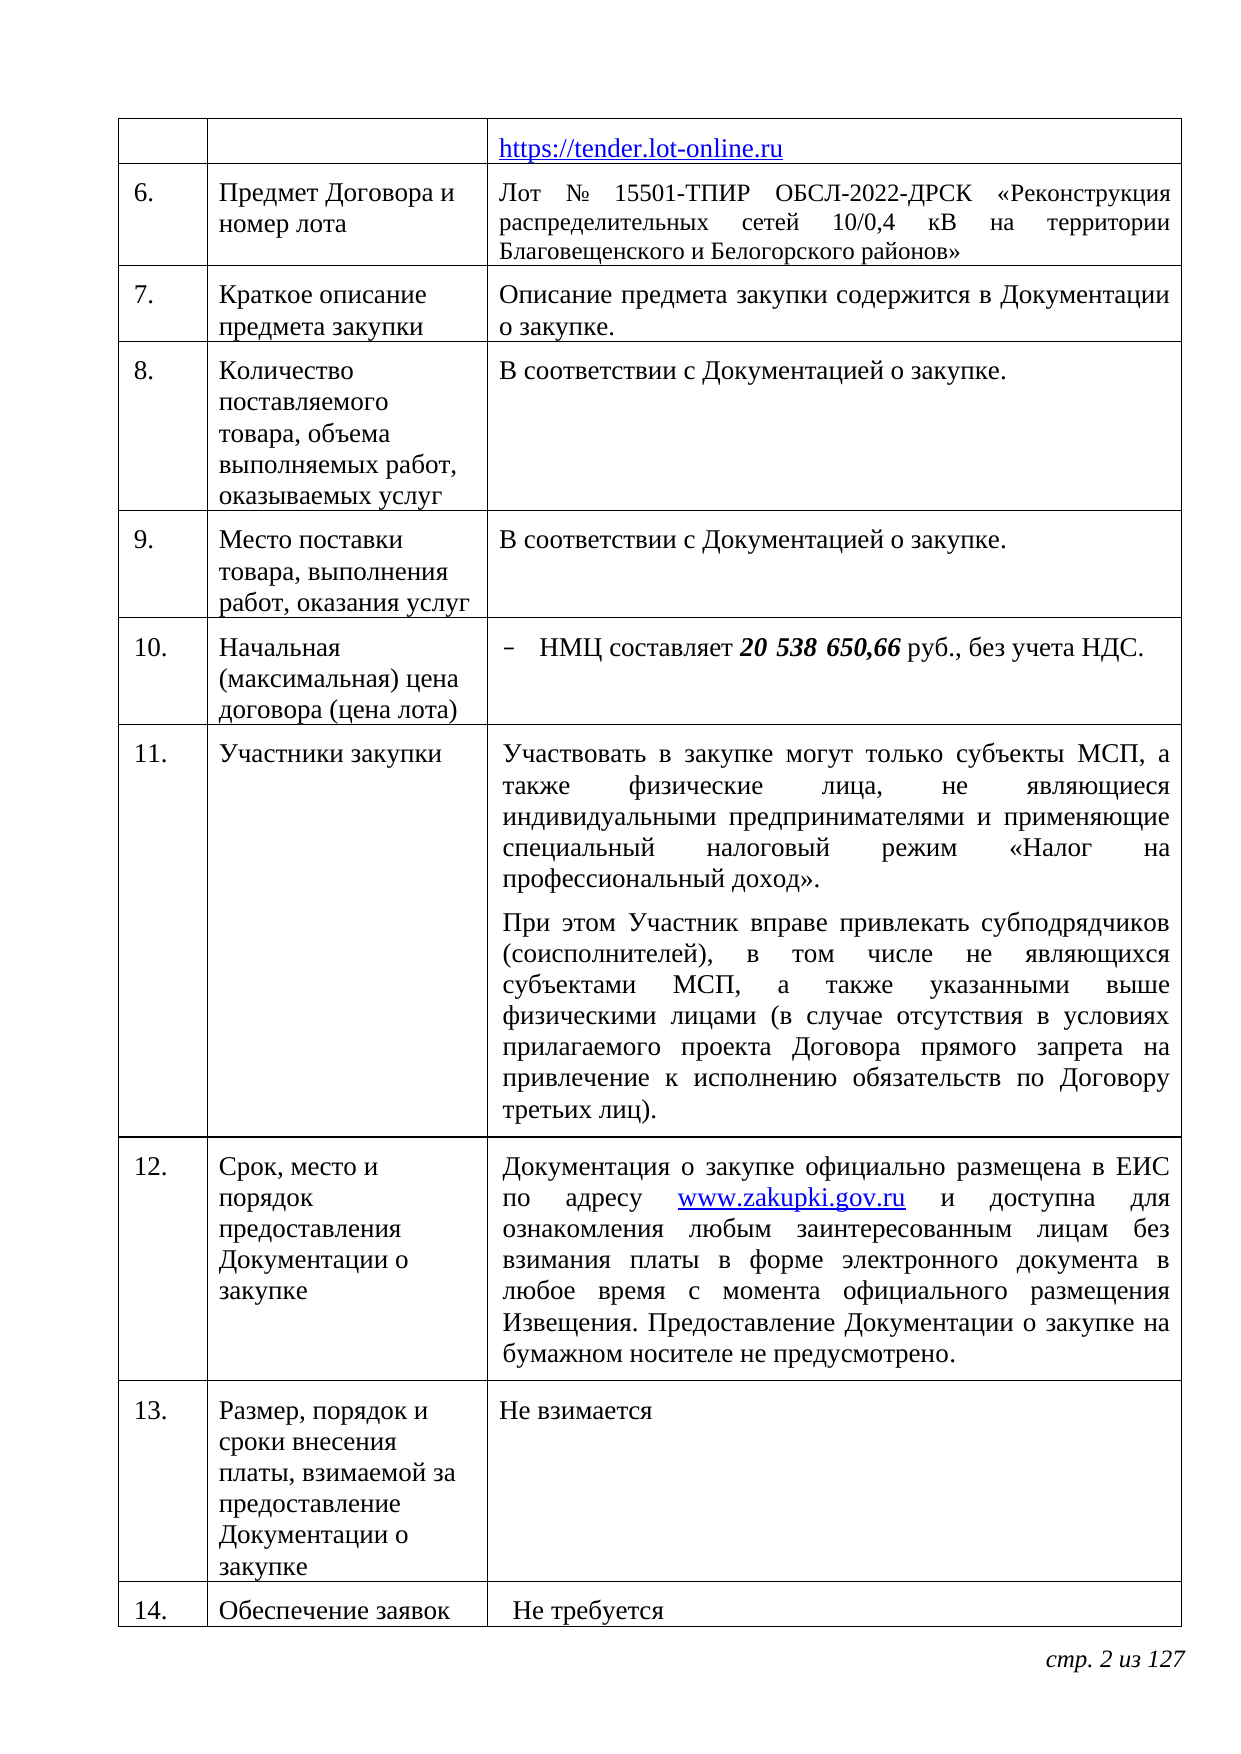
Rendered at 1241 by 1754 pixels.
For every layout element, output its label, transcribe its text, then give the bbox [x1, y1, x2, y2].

table_cell Количество поставляемого товара, объема выполняемых работ, оказываемых услуг [208, 342, 487, 510]
table_cell Место поставки товара, выполнения работ, оказания услуг [208, 511, 487, 617]
table_cell [119, 725, 207, 1136]
table_cell Начальная (максимальная) цена договора (цена лота) [208, 618, 487, 724]
table_cell [119, 618, 207, 724]
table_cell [488, 119, 1181, 163]
table_cell [119, 119, 207, 163]
table_cell Не требуется [488, 1582, 1181, 1626]
table_cell Срок, место и порядок предоставления Документации о закупке [208, 1138, 487, 1380]
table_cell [208, 1582, 487, 1626]
table_cell [119, 164, 207, 265]
table_cell Лот № 15501-ТПИР ОБСЛ-2022-ДРСК «Реконструкция распределительных сетей 10/0,4 кВ на территории Благовещенского и Белогорского районов» [488, 164, 1181, 265]
table_cell [119, 342, 207, 510]
table_cell Участвовать в закупке могут только субъекты МСП, а также физические лица, не являющиеся индивидуальными предпринимателями и применяющие специальный налоговый режим «Налог на профессиональный доход». При этом Участник вправе привлекать субподрядчиков (соисполнителей), в том числе не являющихся субъектами МСП, а также указанными выше физическими лицами (в случае отсутствия в условиях прилагаемого проекта Договора прямого запрета на привлечение к исполнению обязательств по Договору третьих лиц). [488, 725, 1181, 1136]
table_cell Краткое описание предмета закупки [208, 266, 487, 341]
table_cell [208, 119, 487, 163]
table_cell Описание предмета закупки содержится в Документации о закупке. [488, 266, 1181, 341]
table_cell Участники закупки [208, 725, 487, 1136]
table_cell В соответствии с Документацией о закупке. [488, 511, 1181, 617]
table_cell НМЦ составляет 20 538 650,66 руб., без учета НДС. [488, 618, 1181, 724]
table_cell [119, 266, 207, 341]
table_cell [119, 511, 207, 617]
table_cell Предмет Договора и номер лота [208, 164, 487, 265]
table_cell Не взимается [488, 1381, 1181, 1581]
table_cell [119, 1381, 207, 1581]
table_cell [119, 1138, 207, 1380]
table_cell [119, 1582, 207, 1626]
table_cell Размер, порядок и сроки внесения платы, взимаемой за предоставление Документации о закупке [208, 1381, 487, 1581]
table_cell В соответствии с Документацией о закупке. [488, 342, 1181, 510]
table_cell Документация о закупке официально размещена в ЕИС по адресу www.zakupki.gov.ru и доступна для ознакомления любым заинтересованным лицам без взимания платы в форме электронного документа в любое время с момента официального размещения Извещения. Предоставление Документации о закупке на бумажном носителе не предусмотрено. [488, 1138, 1181, 1380]
